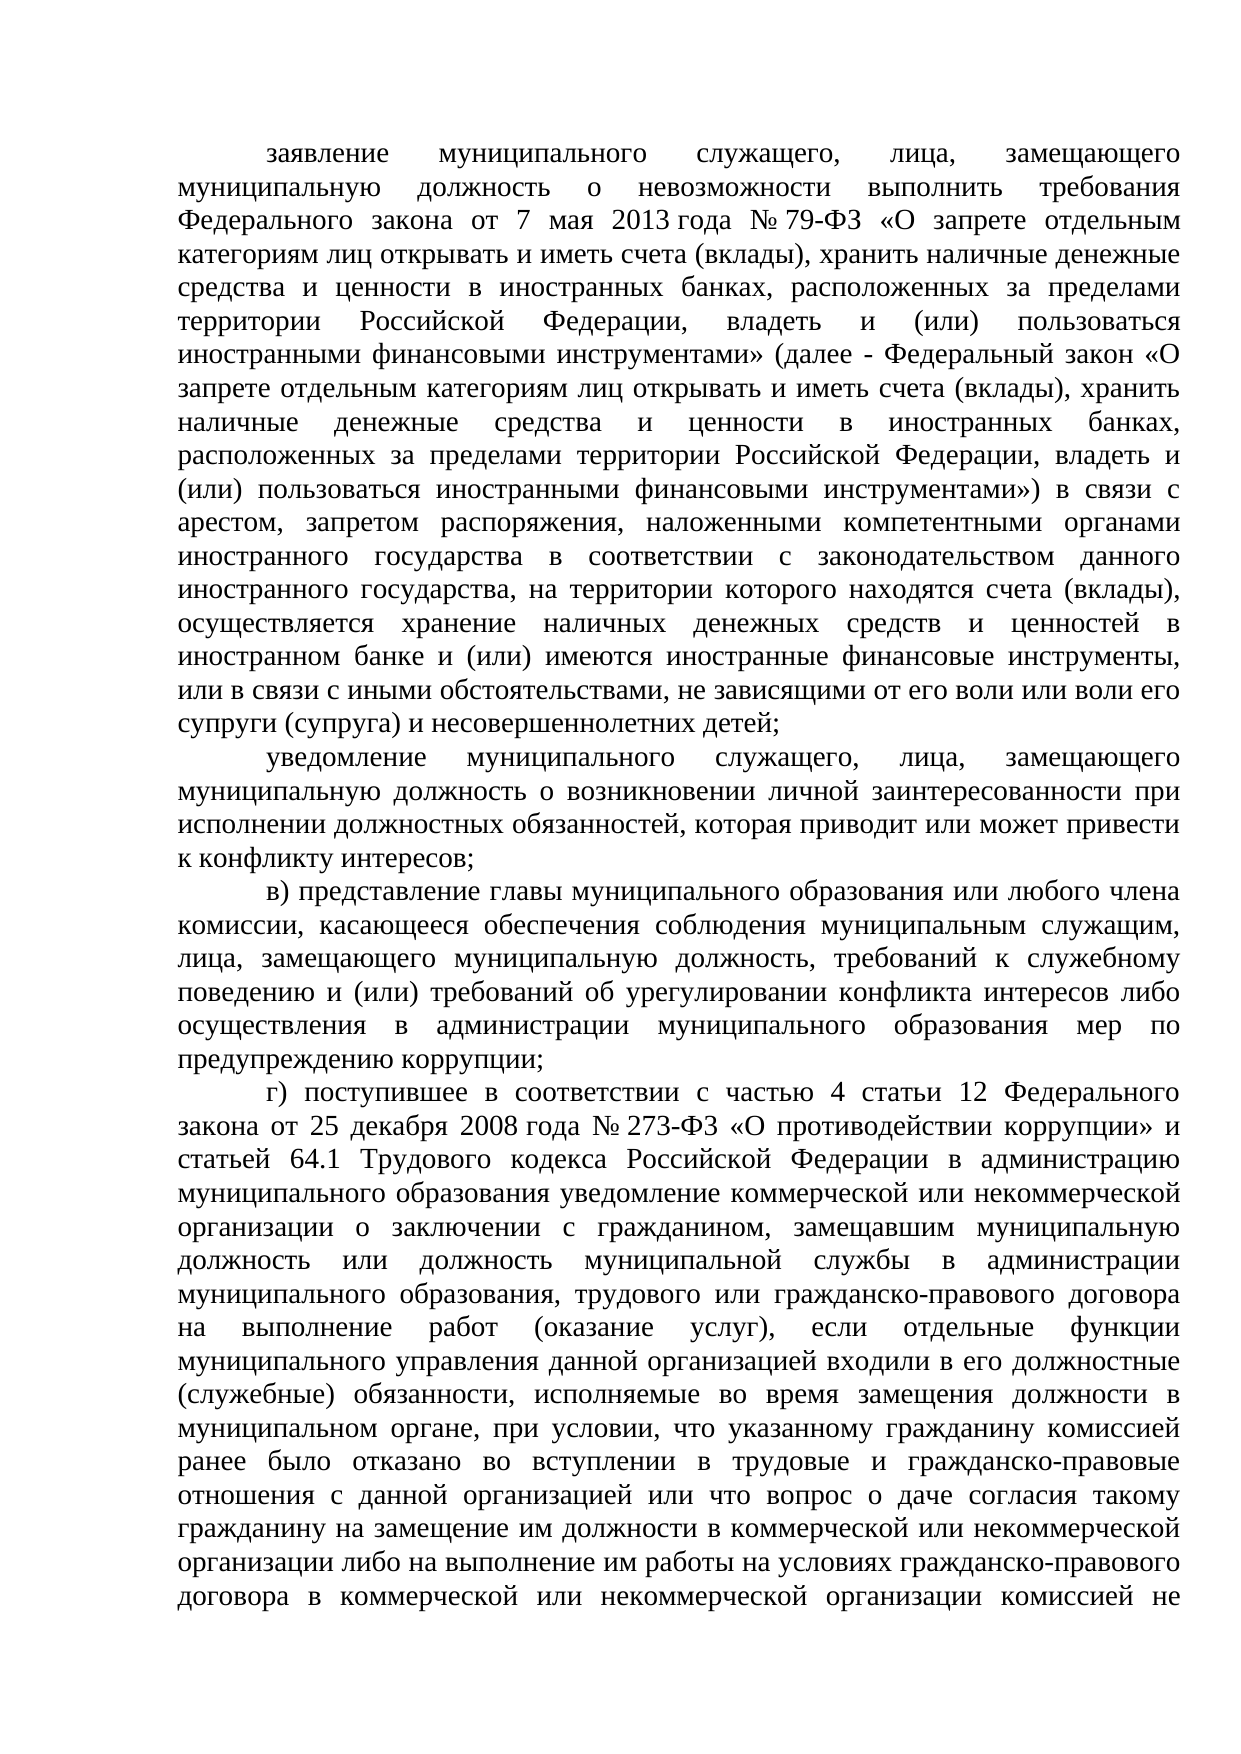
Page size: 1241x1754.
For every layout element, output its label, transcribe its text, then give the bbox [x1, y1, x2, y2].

text заявление муниципального служащего, лица, замещающего муниципальную должность о невозможности выполнить требования Федерального закона от 7 мая 2013 года № 79-ФЗ «О запрете отдельным категориям лиц открывать и иметь счета (вклады), хранить наличные денежные средства и ценности в иностранных банках, расположенных за пределами территории Российской Федерации, владеть и (или) пользоваться иностранными финансовыми инструментами» (далее - Федеральный закон «О запрете отдельным категориям лиц открывать и иметь счета (вклады), хранить наличные денежные средства и ценности в иностранных банках, расположенных за пределами территории Российской Федерации, владеть и (или) пользоваться иностранными финансовыми инструментами») в связи с арестом, запретом распоряжения, наложенными компетентными органами иностранного государства в соответствии с законодательством данного иностранного государства, на территории которого находятся счета (вклады), осуществляется хранение наличных денежных средств и ценностей в иностранном банке и (или) имеются иностранные финансовые инструменты, или в связи с иными обстоятельствами, не зависящими от его воли или воли его супруги (супруга) и несовершеннолетних детей; [177, 135, 1181, 739]
text уведомление муниципального служащего, лица, замещающего муниципальную должность о возникновении личной заинтересованности при исполнении должностных обязанностей, которая приводит или может привести к конфликту интересов; [177, 739, 1181, 873]
text в) представление главы муниципального образования или любого члена комиссии, касающееся обеспечения соблюдения муниципальным служащим, лица, замещающего муниципальную должность, требований к служебному поведению и (или) требований об урегулировании конфликта интересов либо осуществления в администрации муниципального образования мер по предупреждению коррупции; [177, 873, 1181, 1074]
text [177, 1074, 1181, 1611]
